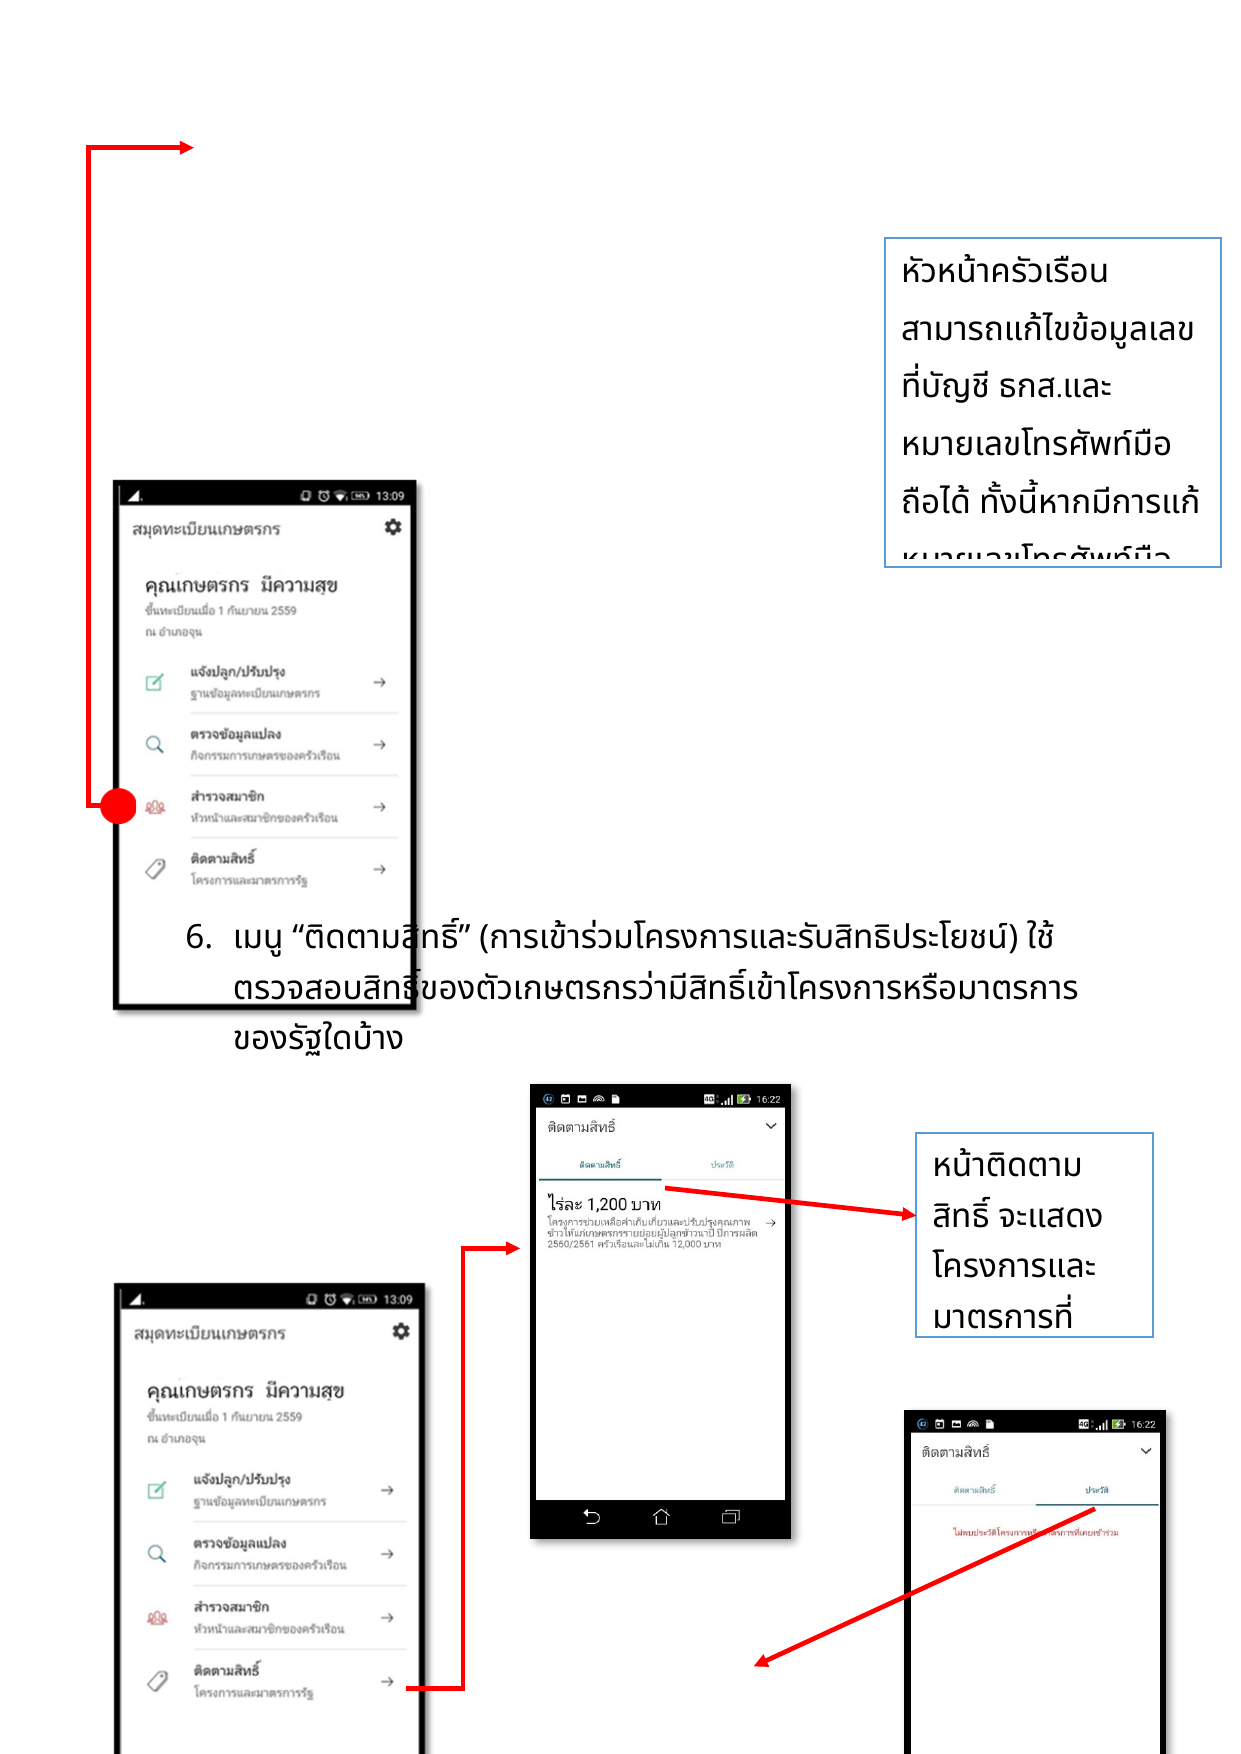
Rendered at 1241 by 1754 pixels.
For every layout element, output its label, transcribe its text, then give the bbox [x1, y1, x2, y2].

picture [536, 1090, 785, 1533]
picture [108, 1277, 442, 1754]
list เมนู “ติดตามสิทธิ์” (การเข้าร่วมโครงการและรับสิทธิประโยชน์) ใช้ตรวจสอบสิทธิ์ของตัวเกษตรกรว่ามีสิทธิ์เข้าโครงการหรือมาตรการของรัฐใดบ้าง [185, 913, 1107, 1065]
picture [911, 1416, 1160, 1754]
picture [100, 474, 433, 1028]
